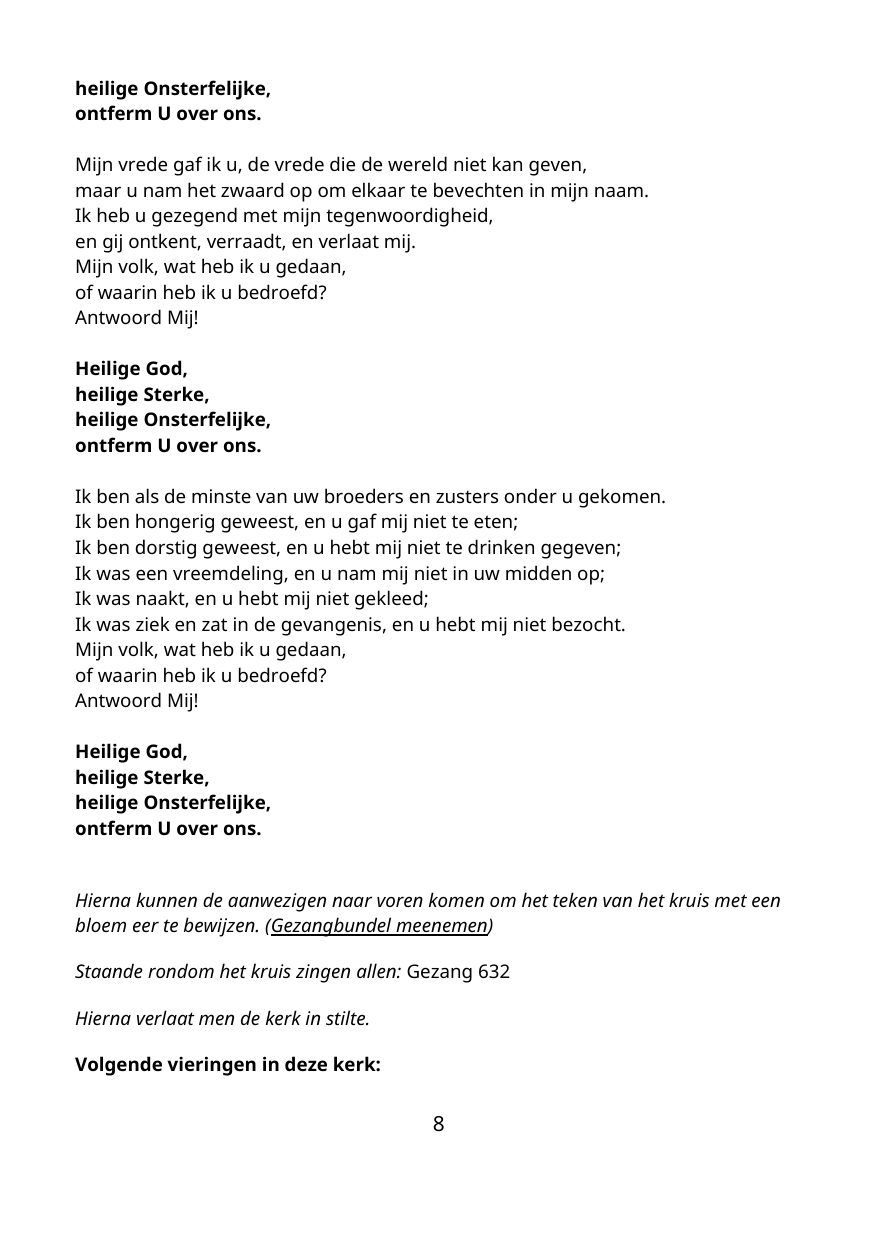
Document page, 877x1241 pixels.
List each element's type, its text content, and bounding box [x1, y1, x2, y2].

text Volgende vieringen in deze kerk: [75, 1052, 802, 1077]
text Mijn vrede gaf ik u, de vrede die de wereld niet kan geven, [75, 152, 802, 177]
text Heilige God, [75, 738, 802, 764]
text ontferm U over ons. [75, 101, 802, 126]
text Ik ben hongerig geweest, en u gaf mij niet te eten; [75, 509, 802, 534]
text Ik ben dorstig geweest, en u hebt mij niet te drinken gegeven; [75, 534, 802, 560]
text heilige Onsterfelijke, [75, 75, 802, 101]
text Ik ben als de minste van uw broeders en zusters onder u gekomen. [75, 483, 802, 509]
text Ik was naakt, en u hebt mij niet gekleed; [75, 585, 802, 611]
text Antwoord Mij! [75, 305, 802, 330]
text Staande rondom het kruis zingen allen: Gezang 632 [75, 959, 802, 984]
text of waarin heb ik u bedroefd? [75, 662, 802, 687]
text Ik was een vreemdeling, en u nam mij niet in uw midden op; [75, 560, 802, 585]
text heilige Sterke, [75, 381, 802, 407]
text Mijn volk, wat heb ik u gedaan, [75, 254, 802, 279]
text Antwoord Mij! [75, 687, 802, 713]
text Hierna verlaat men de kerk in stilte. [75, 1005, 802, 1031]
text en gij ontkent, verraadt, en verlaat mij. [75, 228, 802, 254]
text ontferm U over ons. [75, 815, 802, 841]
text Mijn volk, wat heb ik u gedaan, [75, 636, 802, 662]
text of waarin heb ik u bedroefd? [75, 279, 802, 305]
text Ik was ziek en zat in de gevangenis, en u hebt mij niet bezocht. [75, 611, 802, 636]
text maar u nam het zwaard op om elkaar te bevechten in mijn naam. [75, 177, 802, 203]
text heilige Onsterfelijke, [75, 789, 802, 815]
text heilige Onsterfelijke, [75, 407, 802, 432]
text heilige Sterke, [75, 764, 802, 789]
text Heilige God, [75, 356, 802, 381]
text Ik heb u gezegend met mijn tegenwoordigheid, [75, 203, 802, 228]
text Hierna kunnen de aanwezigen naar voren komen om het teken van het kruis met een bloem eer te bewijzen. (Gezangbundel meenemen) [75, 887, 802, 938]
text ontferm U over ons. [75, 432, 802, 458]
